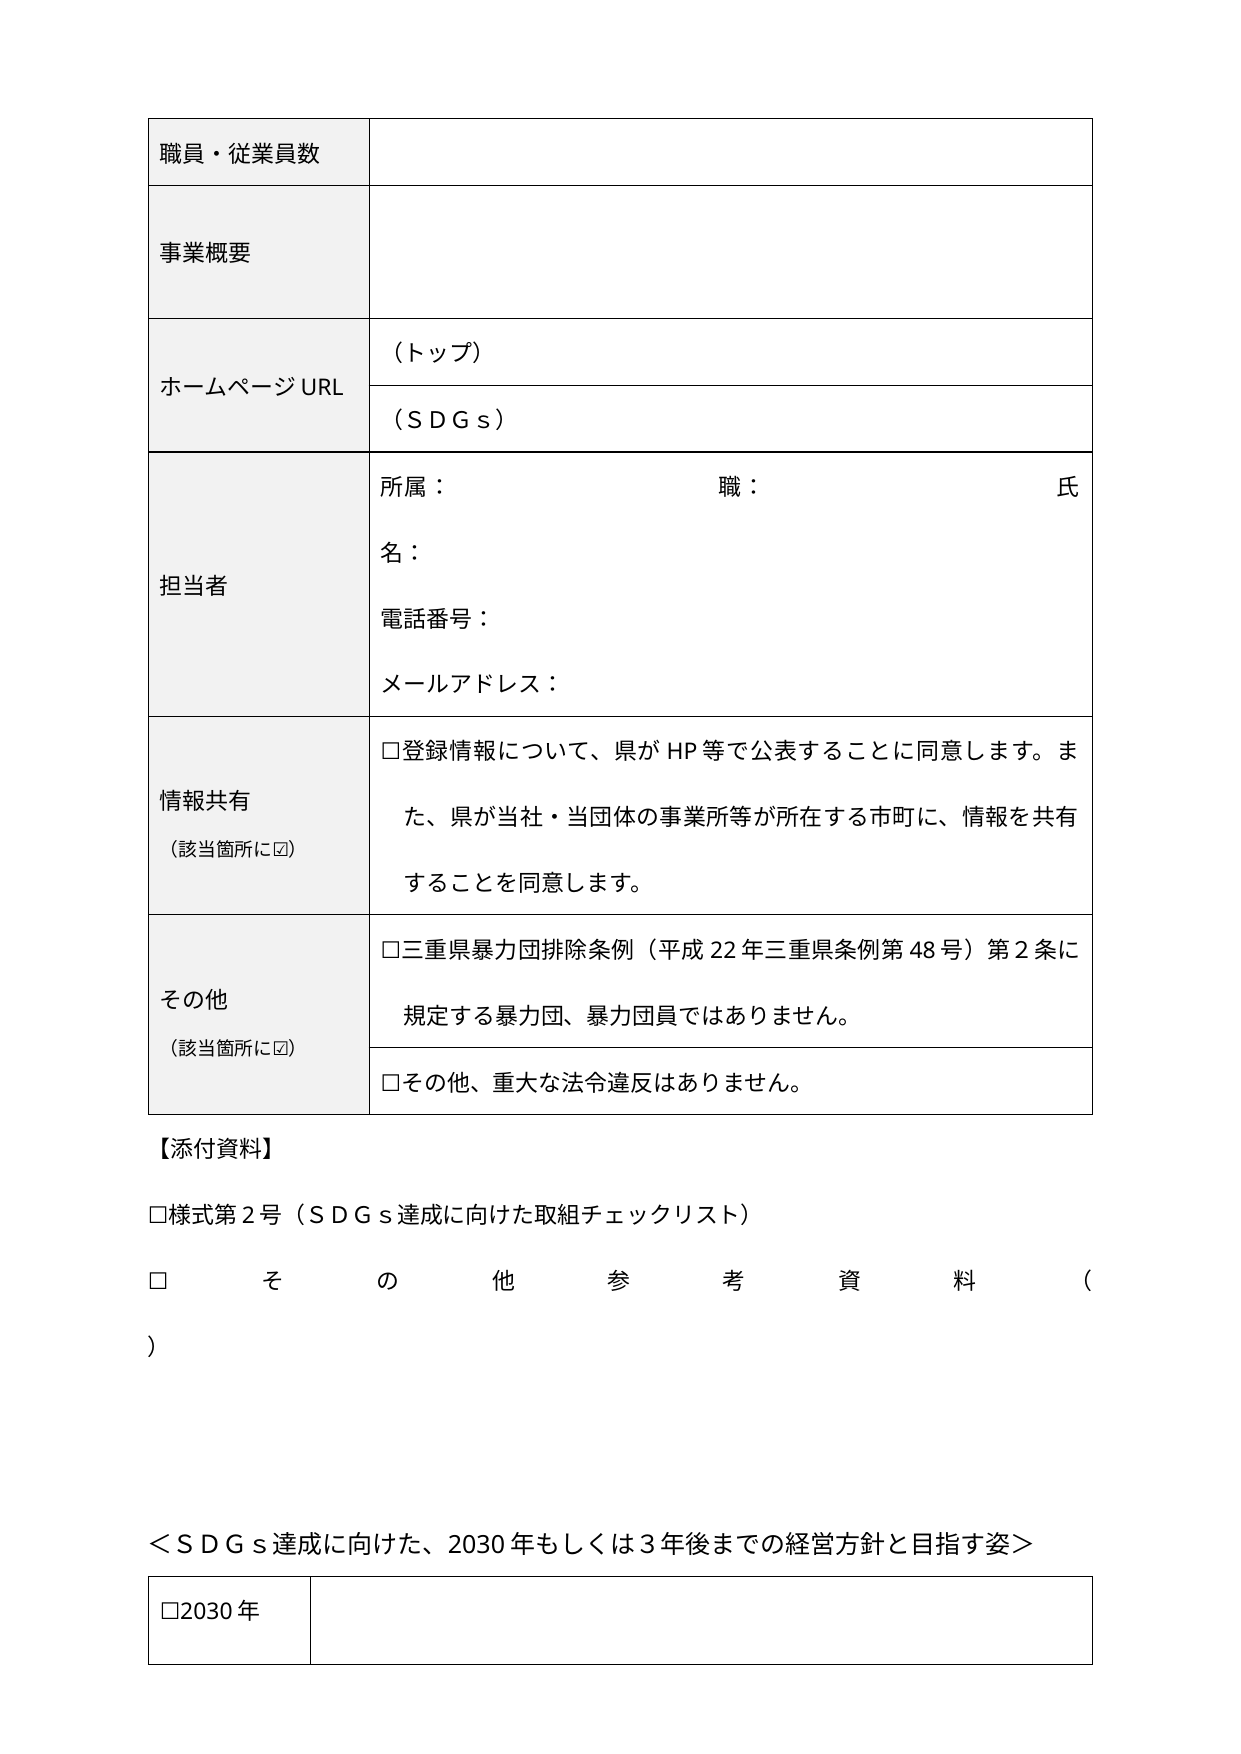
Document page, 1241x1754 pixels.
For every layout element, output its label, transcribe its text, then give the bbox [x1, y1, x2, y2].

table_header [311, 1577, 1092, 1664]
table_cell [370, 119, 1092, 185]
table_cell ホームページURL [149, 319, 369, 451]
table_cell 情報共有 （該当箇所に☑） [149, 717, 369, 914]
table_cell 事業概要 [149, 186, 369, 318]
table_cell [370, 186, 1092, 318]
table_cell その他 （該当箇所に☑） [149, 915, 369, 1114]
text 様式第2号（ＳＤＧｓ達成に向けた取組チェックリスト） [148, 1181, 1092, 1247]
table_cell 登録情報について、県がHP等で公表することに同意します。また、県が当社・当団体の事業所等が所在する市町に、情報を共有することを同意します。 [370, 717, 1092, 914]
table_cell （トップ） [370, 319, 1092, 384]
text ＜ＳＤＧｓ達成に向けた、2030年もしくは３年後までの経営方針と目指す姿＞ [148, 1510, 1092, 1576]
table_cell 所属： 職： 氏名： 電話番号： メールアドレス： [370, 453, 1092, 716]
text その他参考資料（ ） [148, 1247, 1092, 1378]
table_cell 三重県暴力団排除条例（平成22年三重県条例第48号）第２条に規定する暴力団、暴力団員ではありません。 [370, 915, 1092, 1047]
table_cell 担当者 [149, 453, 369, 716]
table_cell その他、重大な法令違反はありません。 [370, 1048, 1092, 1114]
table_cell （ＳＤＧｓ） [370, 386, 1092, 451]
table_header 2030年 ３年後 （いずれかに☑） [149, 1577, 310, 1664]
text 【添付資料】 [148, 1115, 1092, 1181]
table_cell 職員・従業員数 [149, 119, 369, 185]
